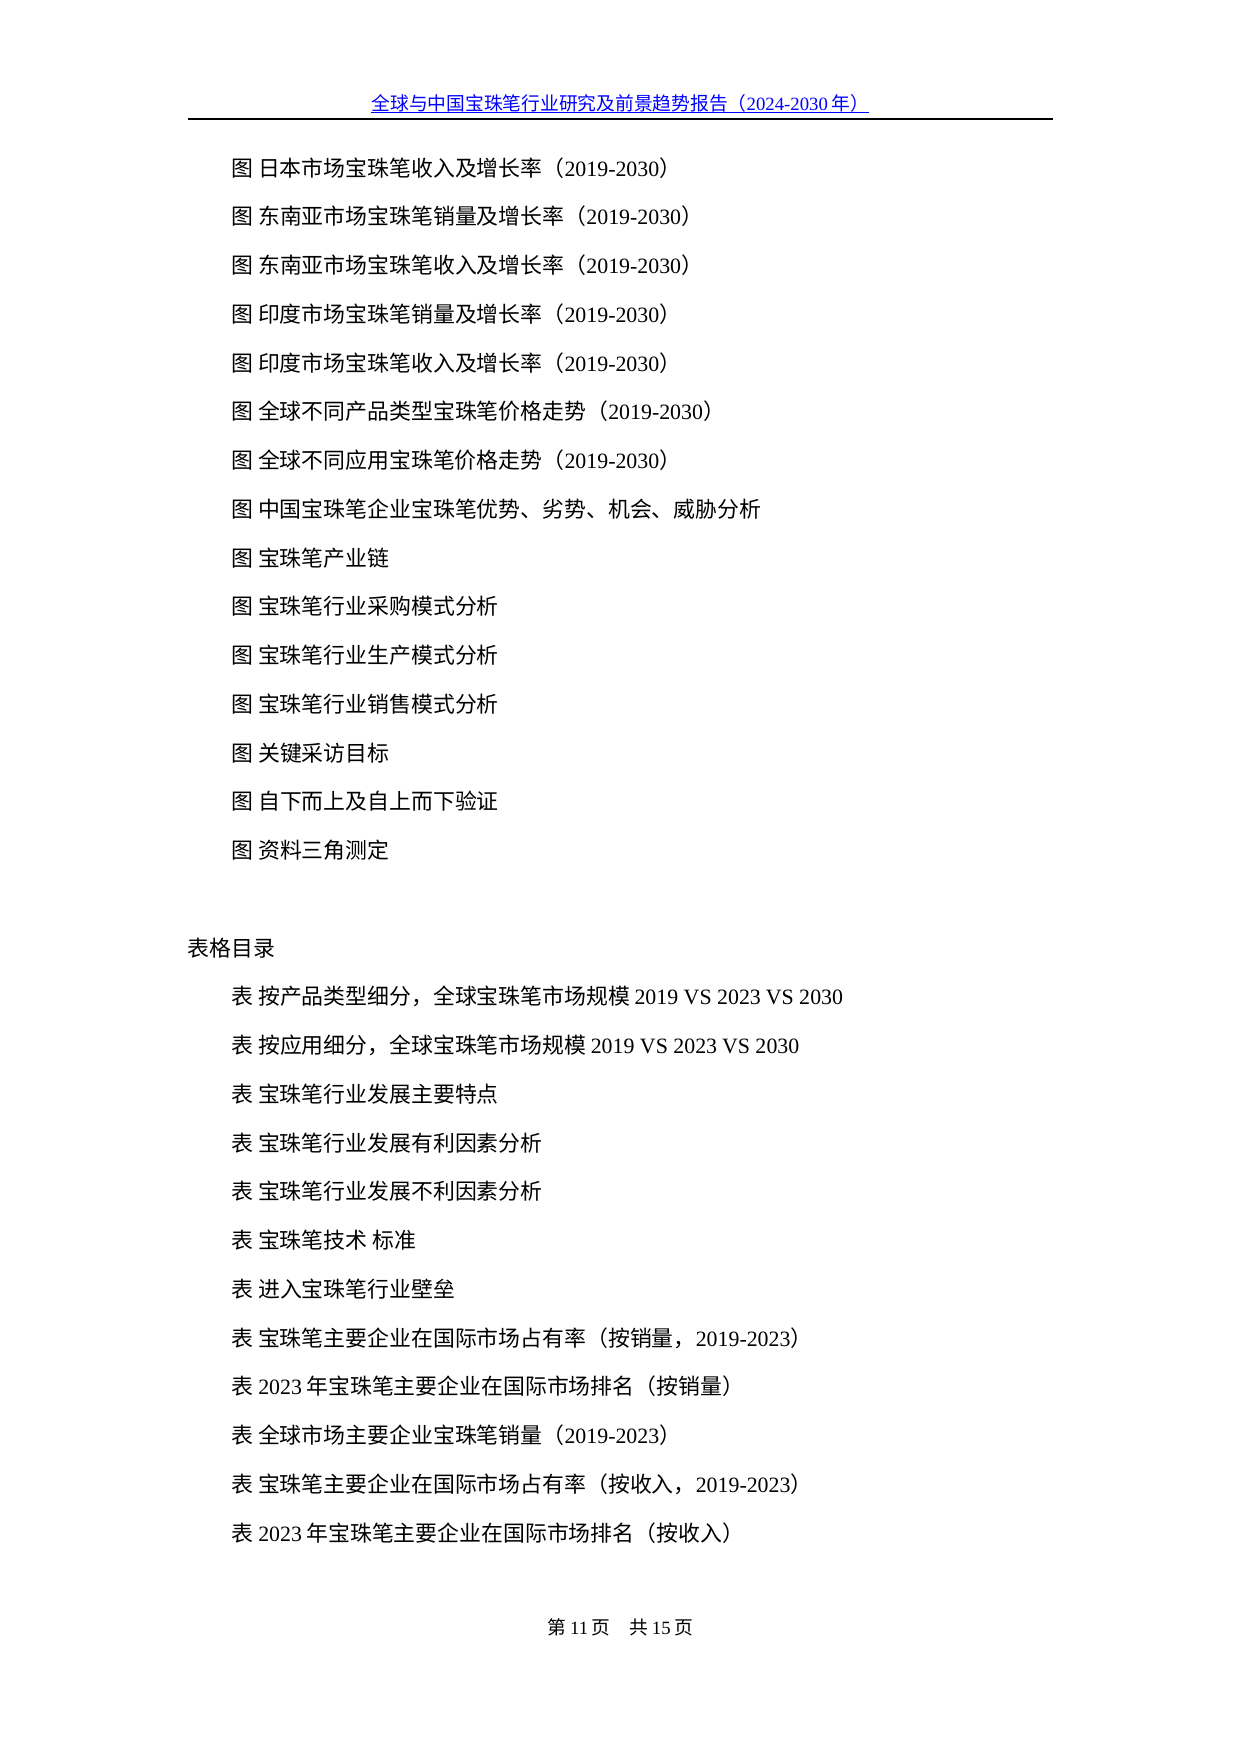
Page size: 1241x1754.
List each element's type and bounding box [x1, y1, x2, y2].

text [187, 150, 1053, 1548]
